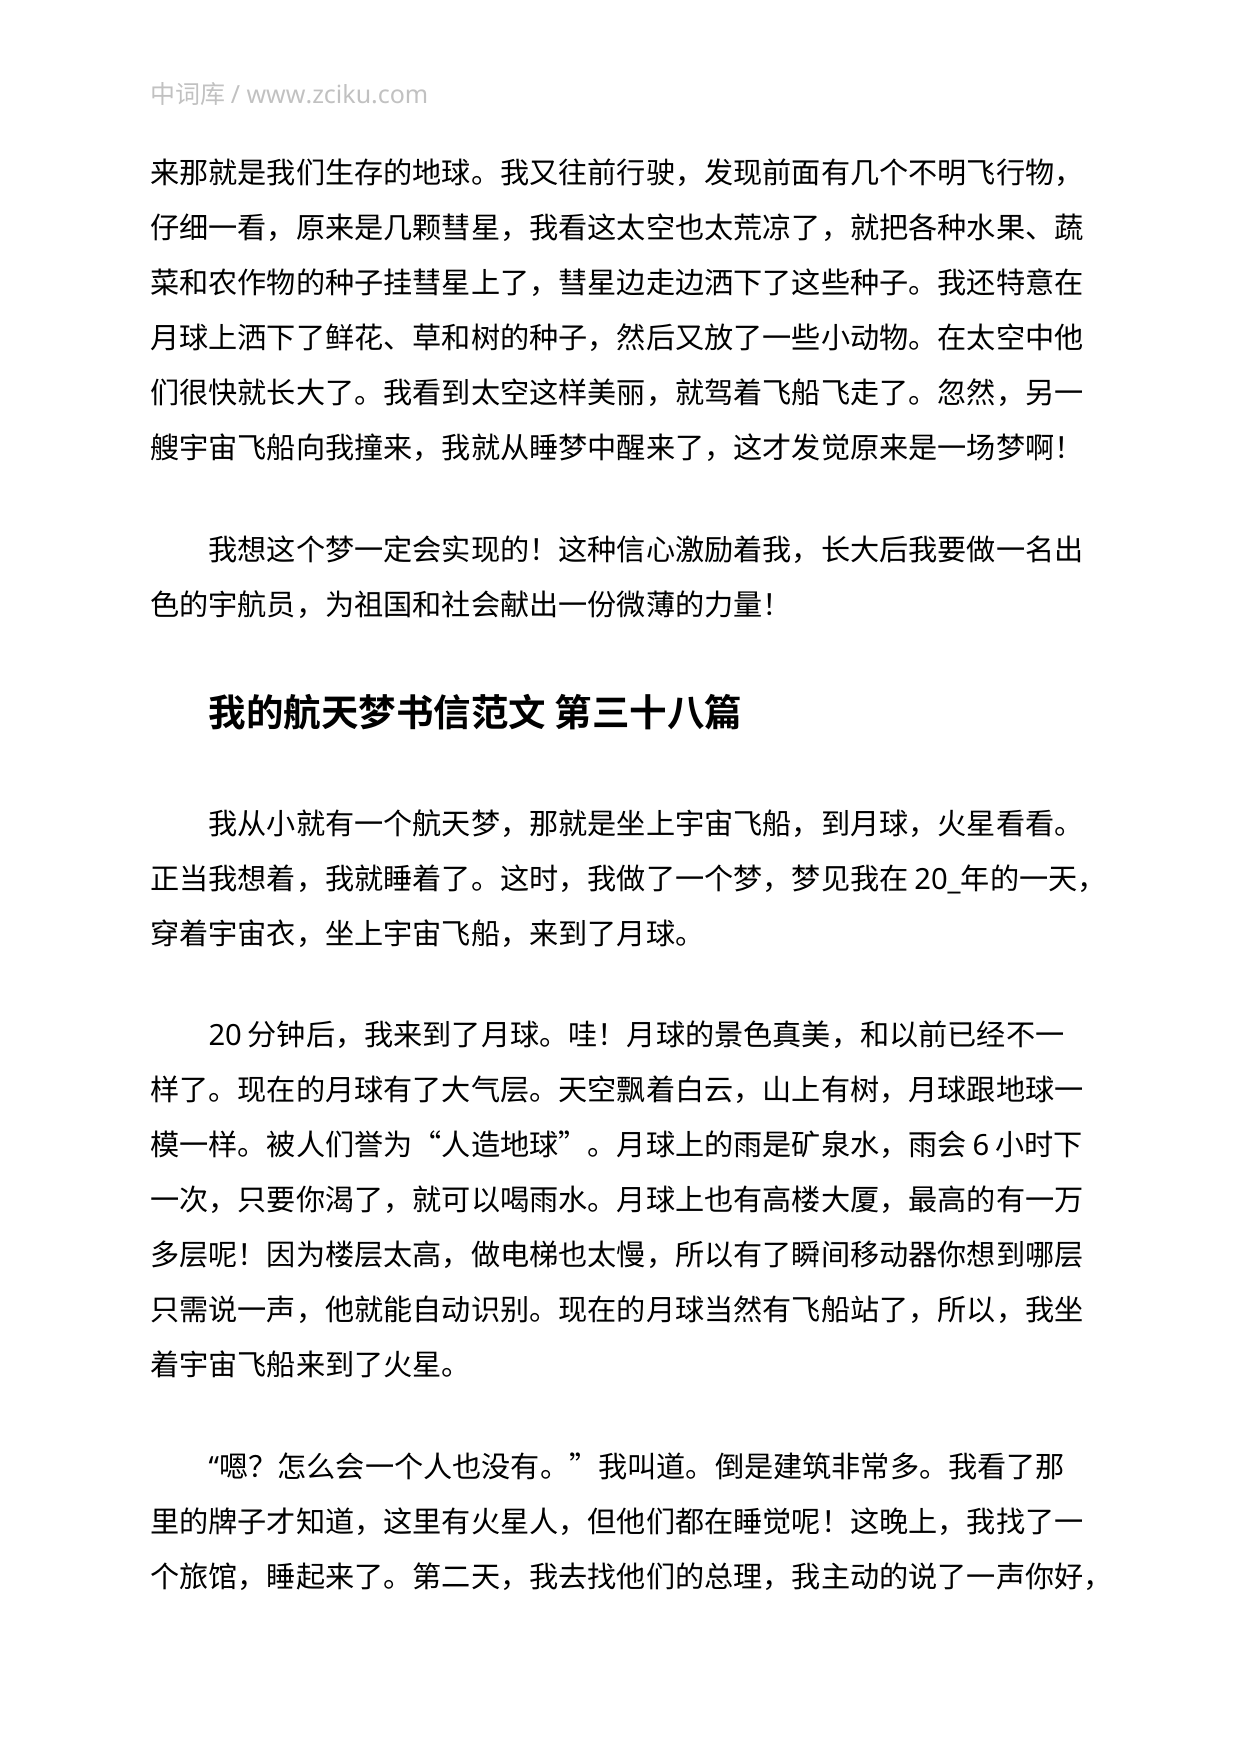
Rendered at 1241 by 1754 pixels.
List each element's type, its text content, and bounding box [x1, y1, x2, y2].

text 20分钟后，我来到了月球。哇！月球的景色真美，和以前已经不一样了。现在的月球有了大气层。天空飘着白云，山上有树，月球跟地球一模一样。被人们誉为“人造地球”。月球上的雨是矿泉水，雨会6小时下一次，只要你渴了，就可以喝雨水。月球上也有高楼大厦，最高的有一万多层呢！因为楼层太高，做电梯也太慢，所以有了瞬间移动器你想到哪层只需说一声，他就能自动识别。现在的月球当然有飞船站了，所以，我坐着宇宙飞船来到了火星。 [150, 1012, 1090, 1384]
text 我的航天梦书信范文 第三十八篇 [150, 683, 1090, 737]
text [150, 150, 1090, 467]
text 我从小就有一个航天梦，那就是坐上宇宙飞船，到月球，火星看看。正当我想着，我就睡着了。这时，我做了一个梦，梦见我在20_年的一天，穿着宇宙衣，坐上宇宙飞船，来到了月球。 [150, 800, 1090, 952]
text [150, 1443, 1090, 1596]
text 我想这个梦一定会实现的！这种信心激励着我，长大后我要做一名出色的宇航员，为祖国和社会献出一份微薄的力量！ [150, 526, 1090, 623]
